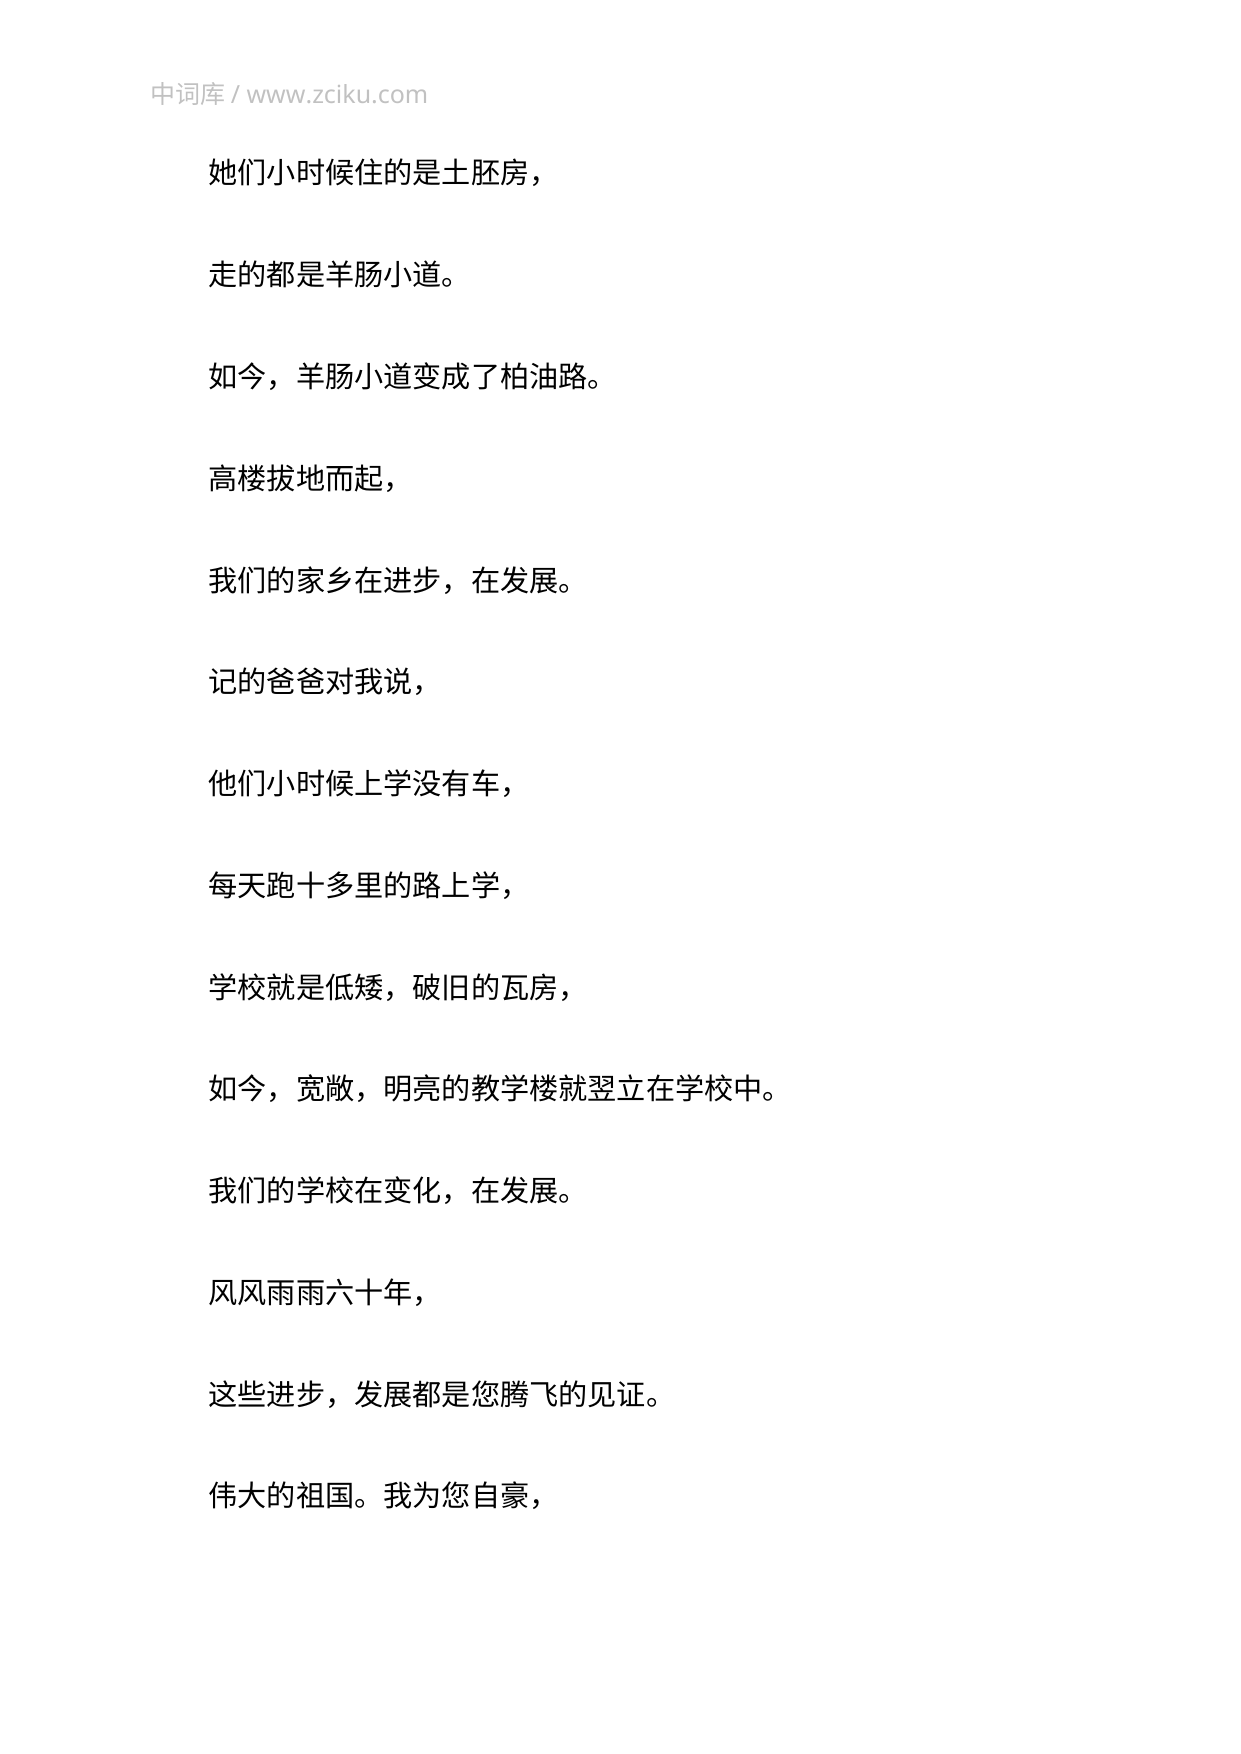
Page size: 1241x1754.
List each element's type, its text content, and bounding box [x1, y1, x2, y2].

text 每天跑十多里的路上学， [150, 862, 1090, 905]
text 这些进步，发展都是您腾飞的见证。 [150, 1371, 1090, 1413]
text 记的爸爸对我说， [150, 659, 1090, 701]
text 高楼拔地而起， [150, 455, 1090, 498]
text 伟大的祖国。我为您自豪， [150, 1473, 1090, 1515]
text 如今，羊肠小道变成了柏油路。 [150, 353, 1090, 396]
text 她们小时候住的是土胚房， [150, 150, 1090, 192]
text 我们的家乡在进步，在发展。 [150, 557, 1090, 599]
text 我们的学校在变化，在发展。 [150, 1168, 1090, 1210]
text 风风雨雨六十年， [150, 1269, 1090, 1312]
text 他们小时候上学没有车， [150, 761, 1090, 803]
text 学校就是低矮，破旧的瓦房， [150, 964, 1090, 1006]
text 走的都是羊肠小道。 [150, 252, 1090, 294]
text 如今，宽敞，明亮的教学楼就翌立在学校中。 [150, 1066, 1090, 1108]
